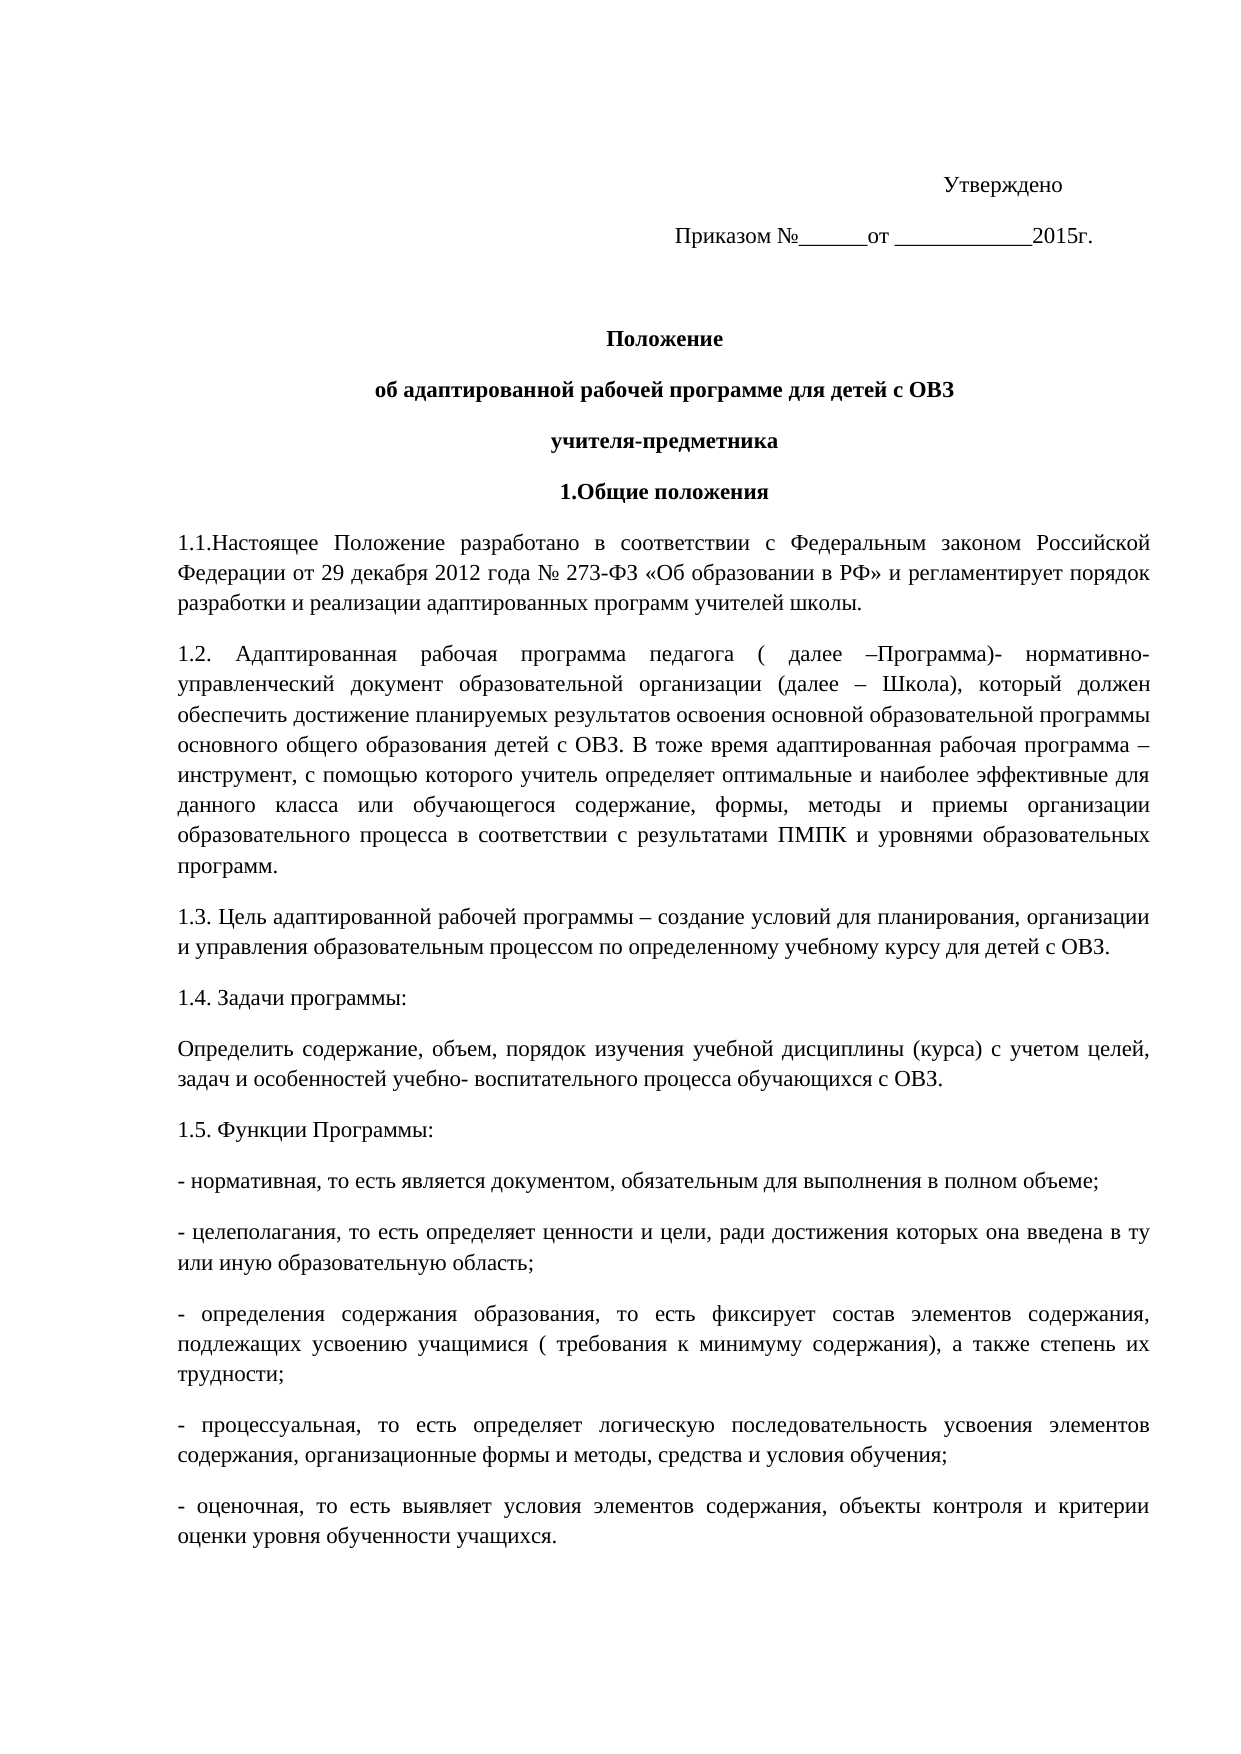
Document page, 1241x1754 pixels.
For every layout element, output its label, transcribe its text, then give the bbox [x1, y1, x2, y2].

text - определения содержания образования, то есть фиксирует состав элементов содержания, подлежащих усвоению учащимися ( требования к минимуму содержания), а также степень их трудности; [177, 1299, 1152, 1386]
text 1.3. Цель адаптированной рабочей программы – создание условий для планирования, организации и управления образовательным процессом по определенному учебному курсу для детей с ОВЗ. [177, 903, 1152, 959]
text 1.2. Адаптированная рабочая программа педагога ( далее –Программа)- нормативно-управленческий документ образовательной организации (далее – Школа), который должен обеспечить достижение планируемых результатов освоения основной образовательной программы основного общего образования детей с ОВЗ. В тоже время адаптированная рабочая программа – инструмент, с помощью которого учитель определяет оптимальные и наиболее эффективные для данного класса или обучающегося содержание, формы, методы и приемы организации образовательного процесса в соответствии с результатами ПМПК и уровнями образовательных программ. [177, 640, 1152, 878]
text учителя-предметника [177, 427, 1152, 453]
text Утверждено [177, 171, 1152, 197]
text об адаптированной рабочей программе для детей с ОВЗ [177, 376, 1152, 402]
text Положение [177, 324, 1152, 351]
text 1.5. Функции Программы: [177, 1116, 1152, 1143]
text Приказом №______от ____________2015г. [177, 222, 1152, 249]
text - процессуальная, то есть определяет логическую последовательность усвоения элементов содержания, организационные формы и методы, средства и условия обучения; [177, 1411, 1152, 1468]
text - оценочная, то есть выявляет условия элементов содержания, объекты контроля и критерии оценки уровня обученности учащихся. [177, 1492, 1152, 1549]
text 1.4. Задачи программы: [177, 984, 1152, 1010]
text 1.Общие положения [177, 478, 1152, 504]
text - нормативная, то есть является документом, обязательным для выполнения в полном объеме; [177, 1167, 1152, 1194]
text 1.1.Настоящее Положение разработано в соответствии с Федеральным законом Российской Федерации от 29 декабря 2012 года № 273-ФЗ «Об образовании в РФ» и регламентирует порядок разработки и реализации адаптированных программ учителей школы. [177, 529, 1152, 616]
text - целеполагания, то есть определяет ценности и цели, ради достижения которых она введена в ту или иную образовательную область; [177, 1218, 1152, 1275]
text Определить содержание, объем, порядок изучения учебной дисциплины (курса) с учетом целей, задач и особенностей учебно- воспитательного процесса обучающихся с ОВЗ. [177, 1035, 1152, 1092]
